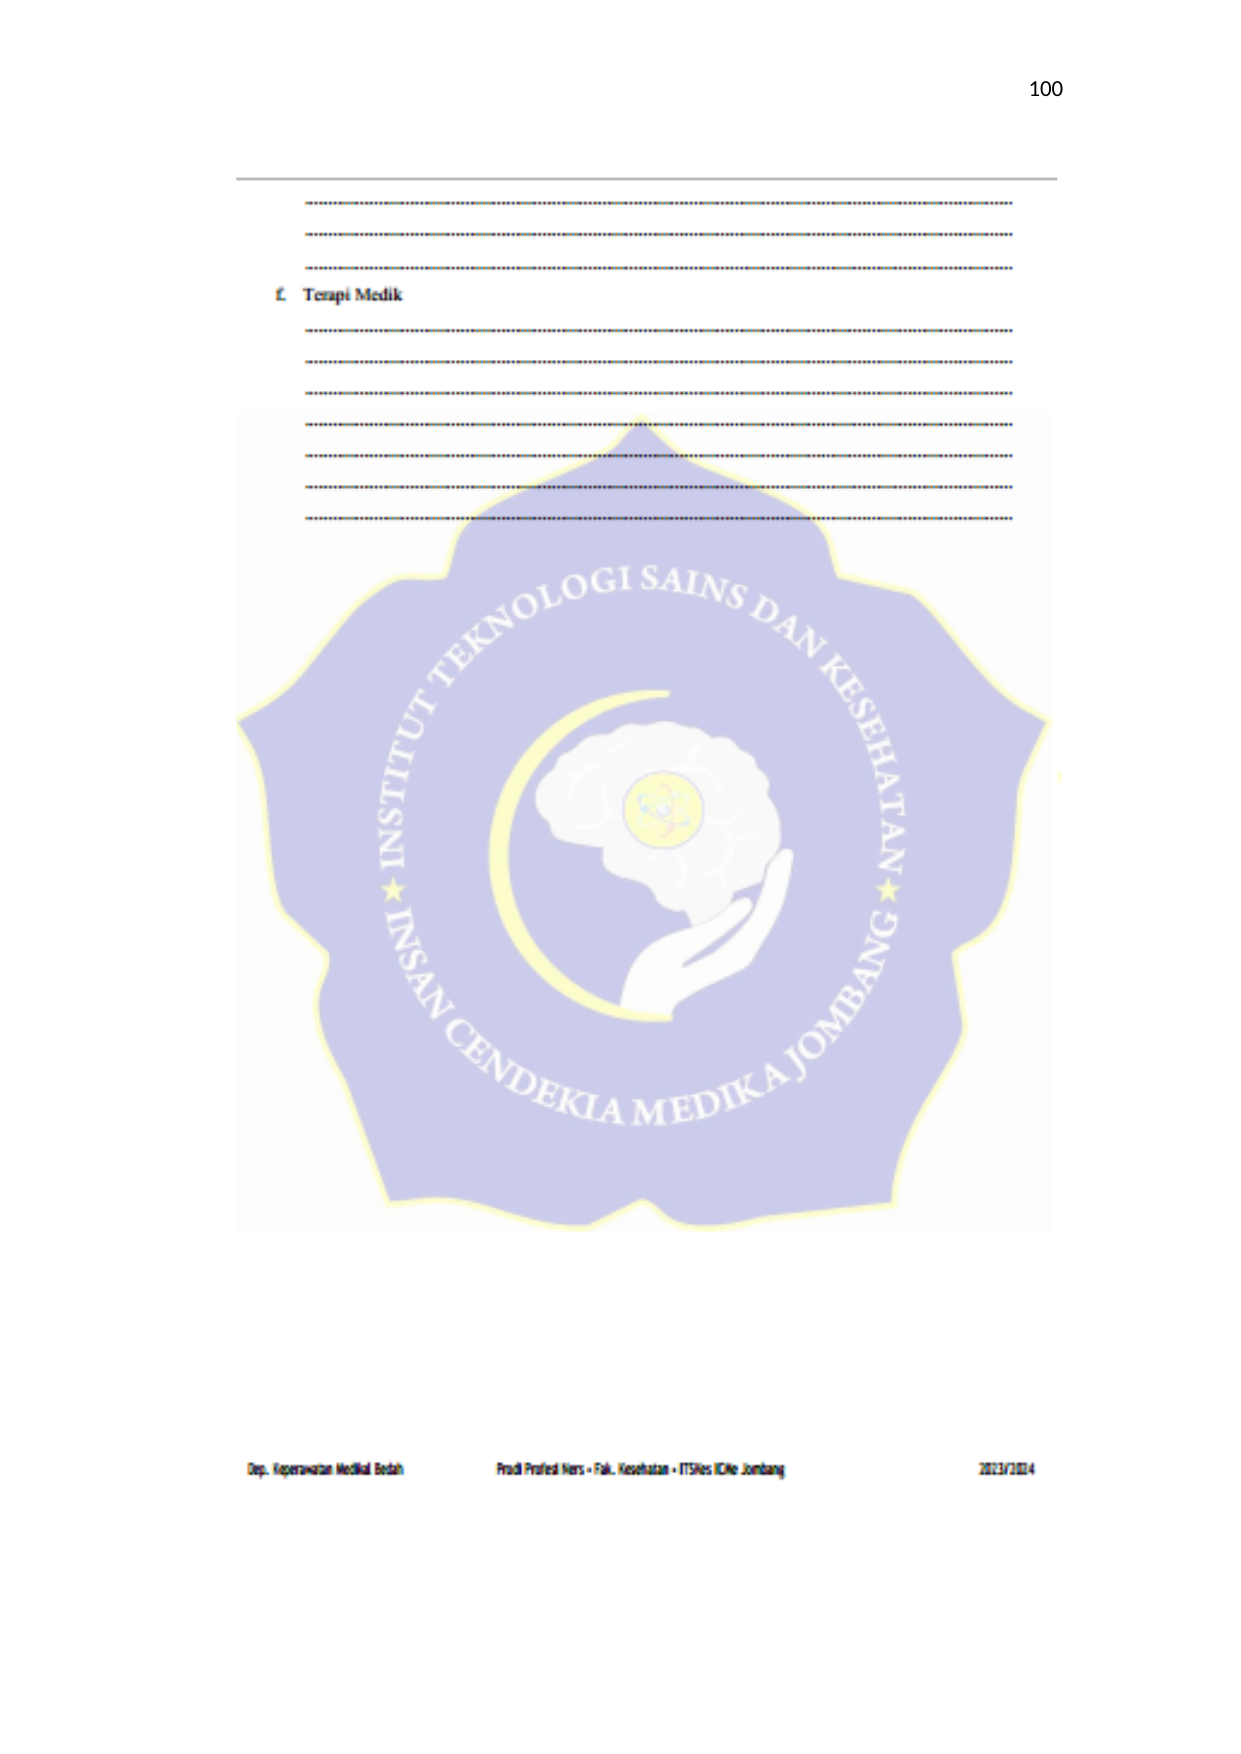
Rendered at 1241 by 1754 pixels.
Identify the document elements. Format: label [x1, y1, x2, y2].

picture [236, 177, 1058, 1497]
